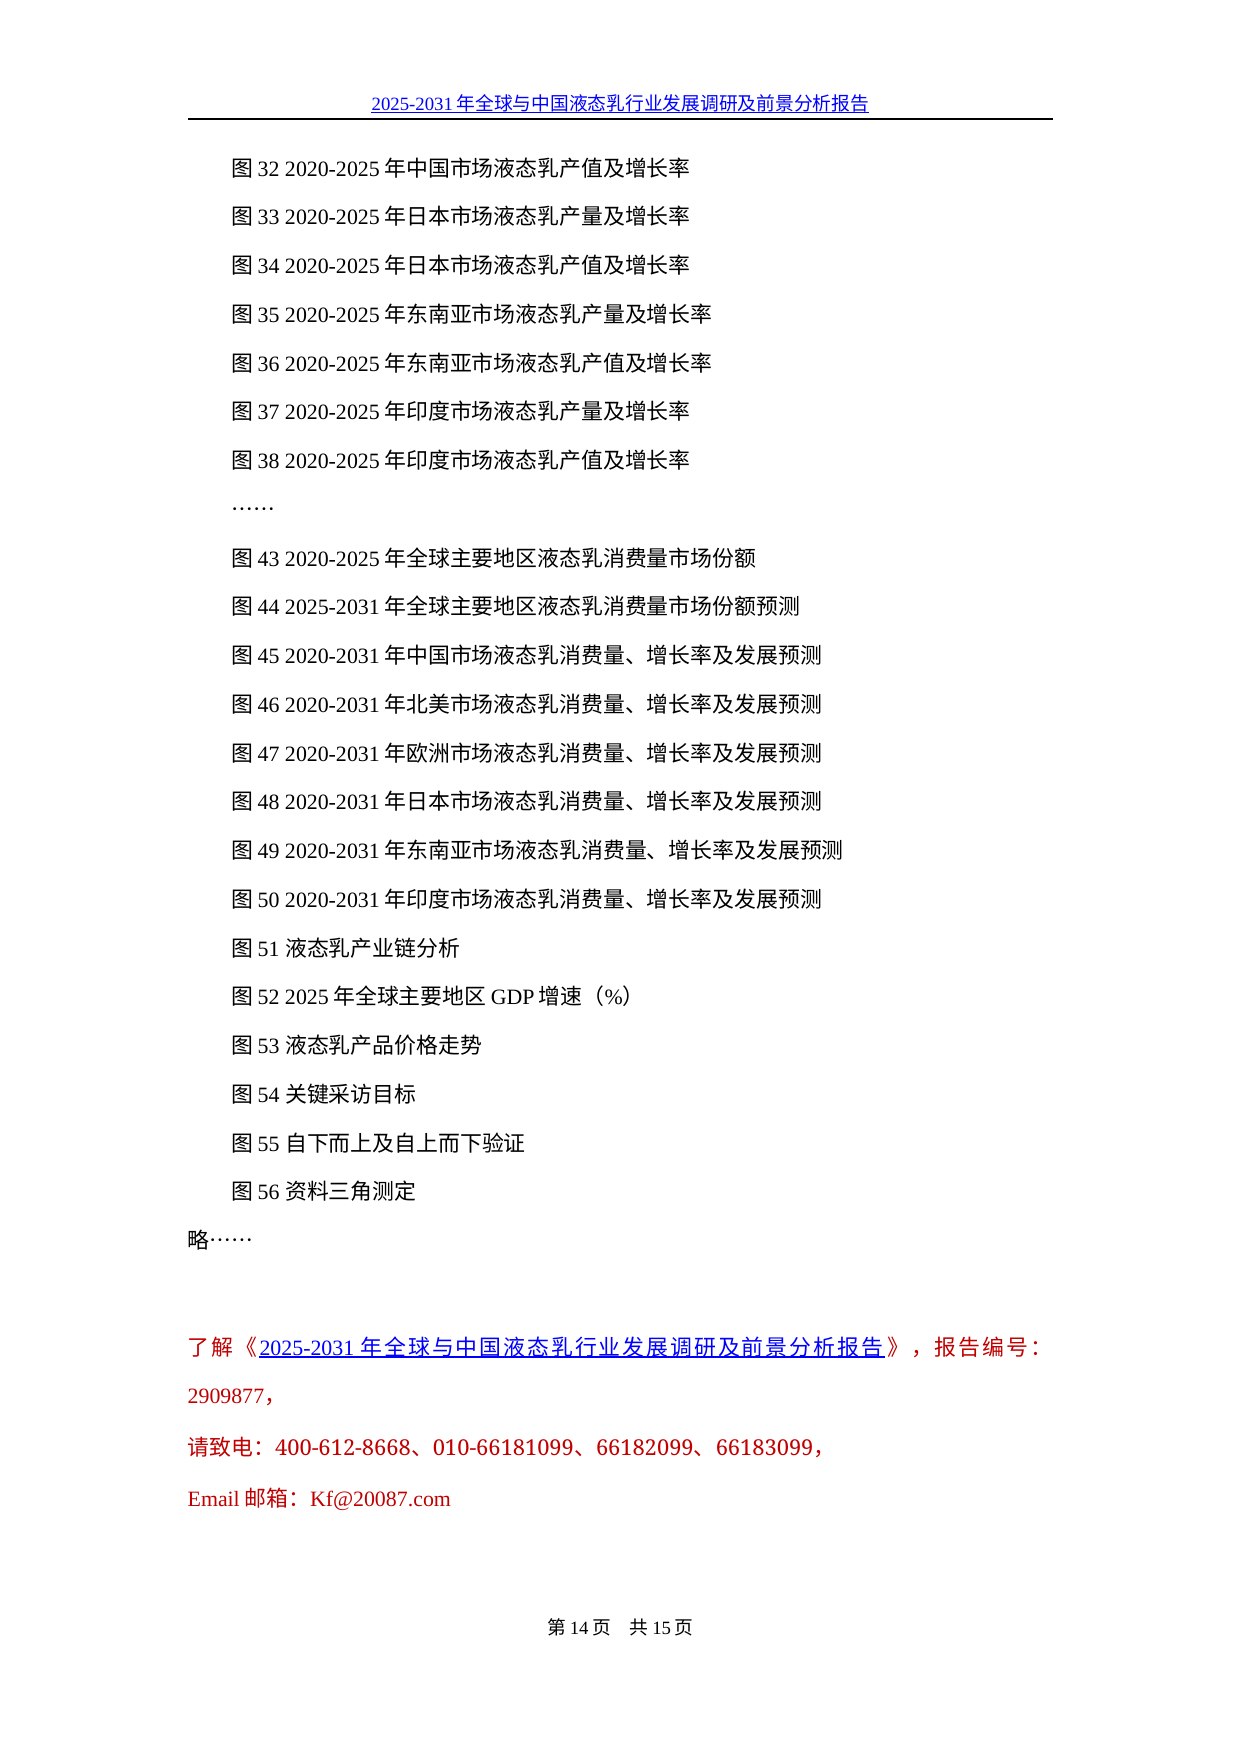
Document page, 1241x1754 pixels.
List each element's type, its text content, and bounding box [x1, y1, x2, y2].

text 请致电：400-612-8668、010-66181099、66182099、66183099， [187, 1429, 1053, 1462]
text Email邮箱：Kf@20087.com [187, 1481, 1053, 1513]
text 了解《2025-2031年全球与中国液态乳行业发展调研及前景分析报告》，报告编号：2909877， [187, 1329, 1053, 1410]
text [187, 150, 1053, 1255]
